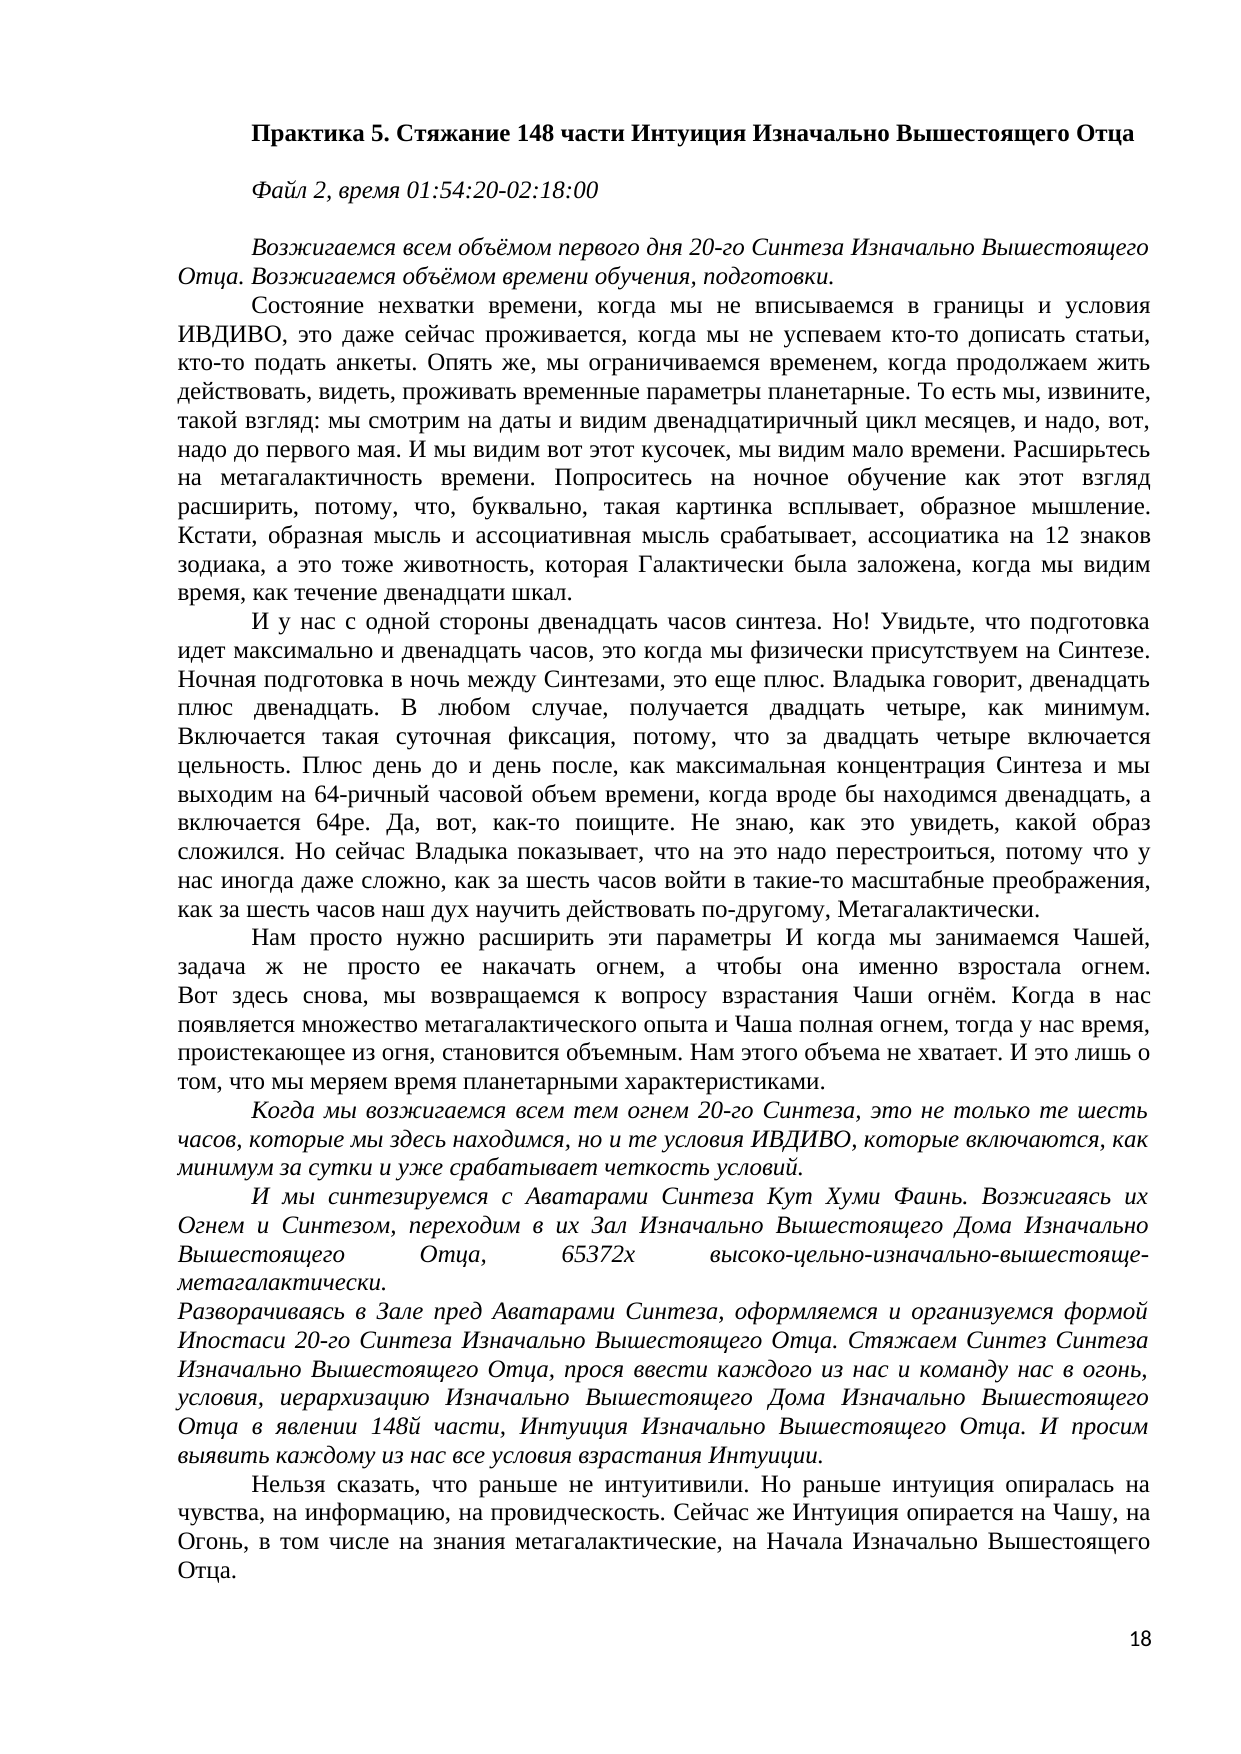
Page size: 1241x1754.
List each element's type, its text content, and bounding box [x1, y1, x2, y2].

text Возжигаемся всем объёмом первого дня 20-го Синтеза Изначально Вышестоящего Отца. Возжигаемся объёмом времени обучения, подготовки. [177, 232, 1152, 290]
text Нам просто нужно расширить эти параметры И когда мы занимаемся Чашей, задача ж не просто ее накачать огнем, а чтобы она именно взростала огнем. Вот здесь снова, мы возвращаемся к вопросу взрастания Чаши огнём. Когда в нас появляется множество метагалактического опыта и Чаша полная огнем, тогда у нас время, проистекающее из огня, становится объемным. Нам этого объема не хватает. И это лишь о том, что мы меряем время планетарными характеристиками. [177, 922, 1152, 1095]
text Состояние нехватки времени, когда мы не вписываемся в границы и условия ИВДИВО, это даже сейчас проживается, когда мы не успеваем кто-то дописать статьи, кто-то подать анкеты. Опять же, мы ограничиваемся временем, когда продолжаем жить действовать, видеть, проживать временные параметры планетарные. То есть мы, извините, такой взгляд: мы смотрим на даты и видим двенадцатиричный цикл месяцев, и надо, вот, надо до первого мая. И мы видим вот этот кусочек, мы видим мало времени. Расширьтесь на метагалактичность времени. Попроситесь на ночное обучение как этот взгляд расширить, потому, что, буквально, такая картинка всплывает, образное мышление. Кстати, образная мысль и ассоциативная мысль срабатывает, ассоциатика на 12 знаков зодиака, а это тоже животность, которая Галактически была заложена, когда мы видим время, как течение двенадцати шкал. [177, 290, 1152, 606]
text Практика 5. Стяжание 148 части Интуиция Изначально Вышестоящего Отца [177, 118, 1152, 175]
text Когда мы возжигаемся всем тем огнем 20-го Синтеза, это не только те шесть часов, которые мы здесь находимся, но и те условия ИВДИВО, которые включаются, как минимум за сутки и уже срабатывает четкость условий. [177, 1095, 1152, 1181]
text И мы синтезируемся с Аватарами Синтеза Кут Хуми Фаинь. Возжигаясь их Огнем и Синтезом, переходим в их Зал Изначально Вышестоящего Дома Изначально Вышестоящего Отца, 65372х высоко-цельно-изначально-вышестояще-метагалактически. Разворачиваясь в Зале пред Аватарами Синтеза, оформляемся и организуемся формой Ипостаси 20-го Синтеза Изначально Вышестоящего Отца. Стяжаем Синтез Синтеза Изначально Вышестоящего Отца, прося ввести каждого из нас и команду нас в огонь, условия, иерархизацию Изначально Вышестоящего Дома Изначально Вышестоящего Отца в явлении 148й части, Интуиция Изначально Вышестоящего Отца. И просим выявить каждому из нас все условия взрастания Интуиции. [177, 1181, 1152, 1469]
text И у нас с одной стороны двенадцать часов синтеза. Но! Увидьте, что подготовка идет максимально и двенадцать часов, это когда мы физически присутствуем на Синтезе. Ночная подготовка в ночь между Синтезами, это еще плюс. Владыка говорит, двенадцать плюс двенадцать. В любом случае, получается двадцать четыре, как минимум. Включается такая суточная фиксация, потому, что за двадцать четыре включается цельность. Плюс день до и день после, как максимальная концентрация Синтеза и мы выходим на 64-ричный часовой объем времени, когда вроде бы находимся двенадцать, а включается 64ре. Да, вот, как-то поищите. Не знаю, как это увидеть, какой образ сложился. Но сейчас Владыка показывает, что на это надо перестроиться, потому что у нас иногда даже сложно, как за шесть часов войти в такие-то масштабные преображения, как за шесть часов наш дух научить действовать по-другому, Метагалактически. [177, 606, 1152, 922]
text Нельзя сказать, что раньше не интуитивили. Но раньше интуиция опиралась на чувства, на информацию, на провидческость. Сейчас же Интуиция опирается на Чашу, на Огонь, в том числе на знания метагалактические, на Начала Изначально Вышестоящего Отца. [177, 1469, 1152, 1584]
text Файл 2, время 01:54:20-02:18:00 [177, 175, 1152, 204]
